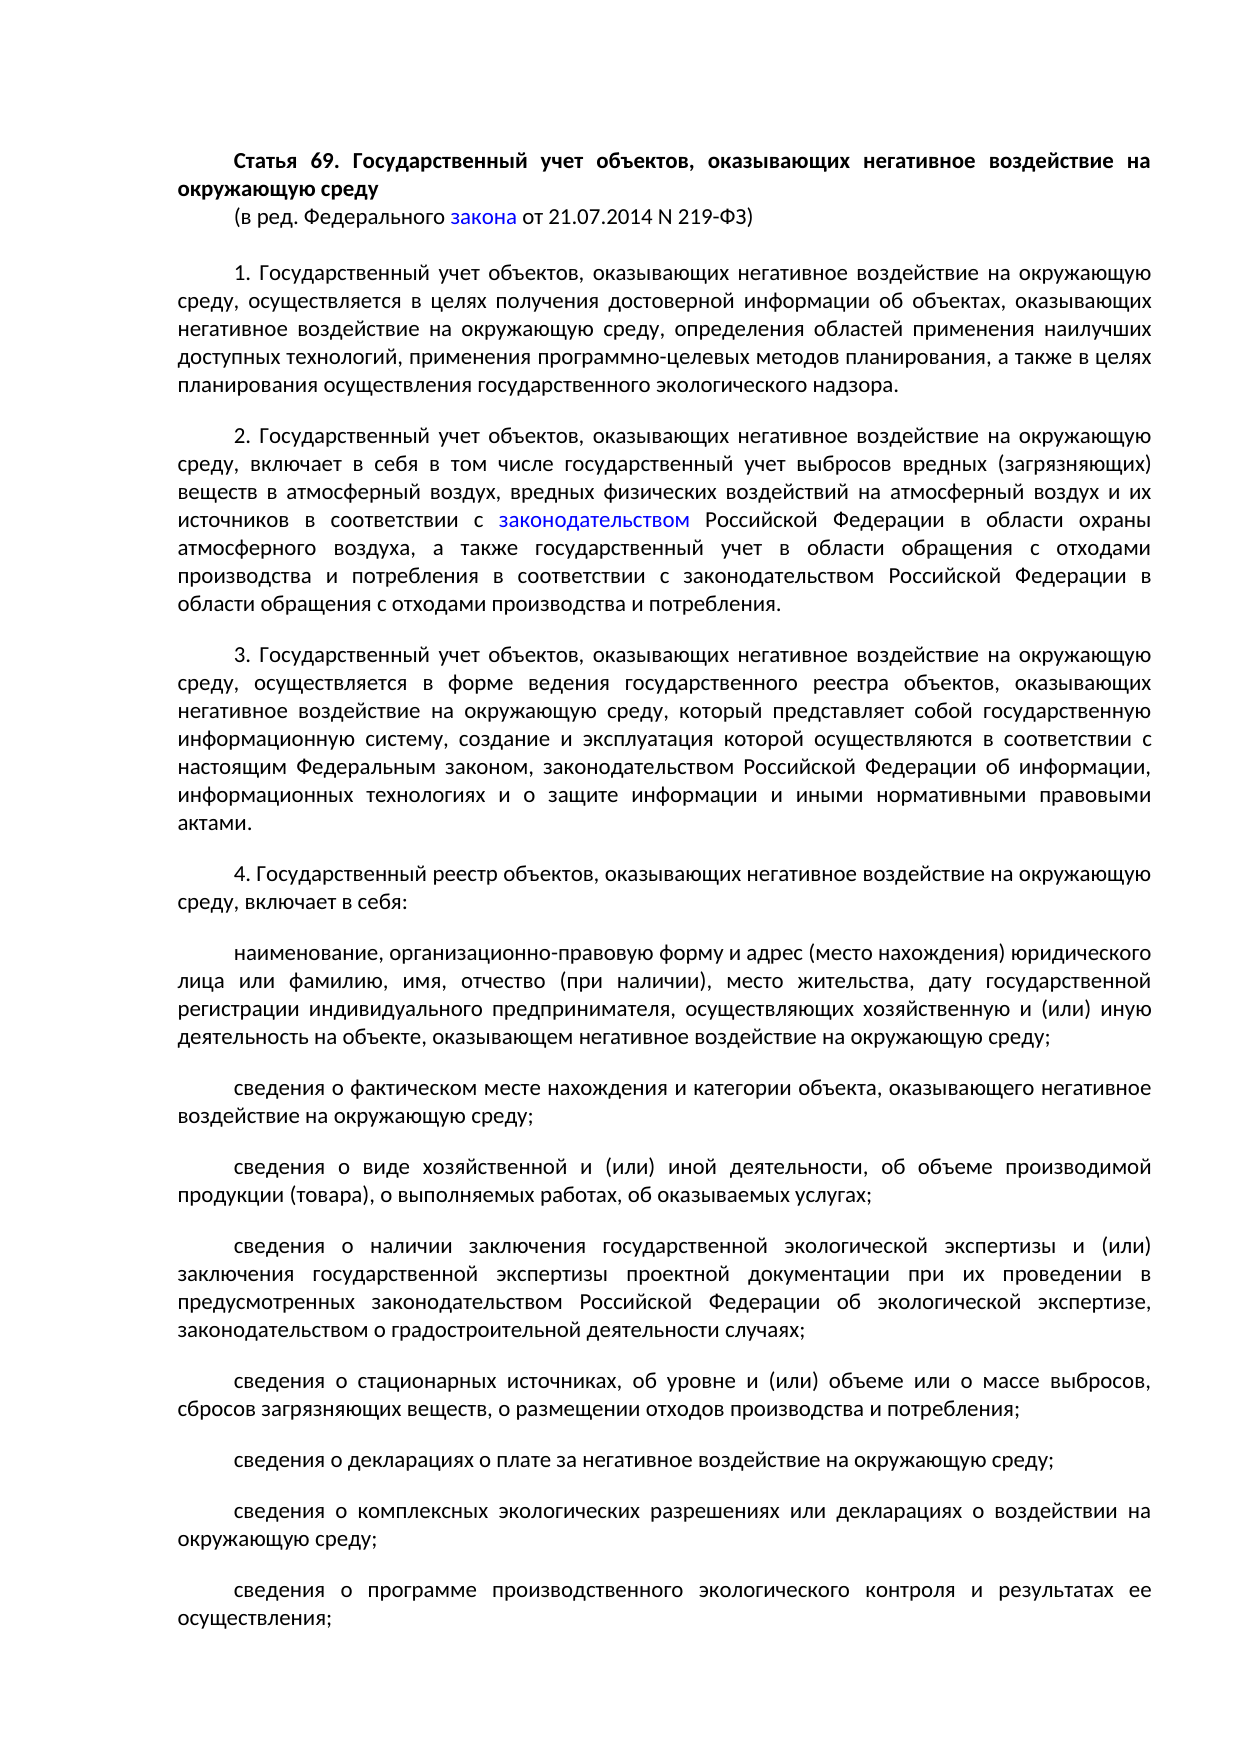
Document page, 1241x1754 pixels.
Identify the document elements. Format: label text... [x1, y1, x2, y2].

text сведения о программе производственного экологического контроля и результатах ее осуществления; [177, 1575, 1152, 1631]
text 4. Государственный реестр объектов, оказывающих негативное воздействие на окружающую среду, включает в себя: [177, 859, 1152, 915]
text наименование, организационно-правовую форму и адрес (место нахождения) юридического лица или фамилию, имя, отчество (при наличии), место жительства, дату государственной регистрации индивидуального предпринимателя, осуществляющих хозяйственную и (или) иную деятельность на объекте, оказывающем негативное воздействие на окружающую среду; [177, 938, 1152, 1050]
text 1. Государственный учет объектов, оказывающих негативное воздействие на окружающую среду, осуществляется в целях получения достоверной информации об объектах, оказывающих негативное воздействие на окружающую среду, определения областей применения наилучших доступных технологий, применения программно-целевых методов планирования, а также в целях планирования осуществления государственного экологического надзора. [177, 258, 1152, 398]
text Статья 69. Государственный учет объектов, оказывающих негативное воздействие на окружающую среду [177, 146, 1152, 202]
text сведения о наличии заключения государственной экологической экспертизы и (или) заключения государственной экспертизы проектной документации при их проведении в предусмотренных законодательством Российской Федерации об экологической экспертизе, законодательством о градостроительной деятельности случаях; [177, 1231, 1152, 1343]
text сведения о стационарных источниках, об уровне и (или) объеме или о массе выбросов, сбросов загрязняющих веществ, о размещении отходов производства и потребления; [177, 1366, 1152, 1422]
text 2. Государственный учет объектов, оказывающих негативное воздействие на окружающую среду, включает в себя в том числе государственный учет выбросов вредных (загрязняющих) веществ в атмосферный воздух, вредных физических воздействий на атмосферный воздух и их источников в соответствии с законодательством Российской Федерации в области охраны атмосферного воздуха, а также государственный учет в области обращения с отходами производства и потребления в соответствии с законодательством Российской Федерации в области обращения с отходами производства и потребления. [177, 421, 1152, 617]
text (в ред. Федерального закона от 21.07.2014 N 219-ФЗ) [177, 202, 1152, 230]
text сведения о декларациях о плате за негативное воздействие на окружающую среду; [177, 1445, 1152, 1473]
text сведения о виде хозяйственной и (или) иной деятельности, об объеме производимой продукции (товара), о выполняемых работах, об оказываемых услугах; [177, 1152, 1152, 1208]
text сведения о комплексных экологических разрешениях или декларациях о воздействии на окружающую среду; [177, 1496, 1152, 1552]
text 3. Государственный учет объектов, оказывающих негативное воздействие на окружающую среду, осуществляется в форме ведения государственного реестра объектов, оказывающих негативное воздействие на окружающую среду, который представляет собой государственную информационную систему, создание и эксплуатация которой осуществляются в соответствии с настоящим Федеральным законом, законодательством Российской Федерации об информации, информационных технологиях и о защите информации и иными нормативными правовыми актами. [177, 640, 1152, 836]
text сведения о фактическом месте нахождения и категории объекта, оказывающего негативное воздействие на окружающую среду; [177, 1073, 1152, 1129]
